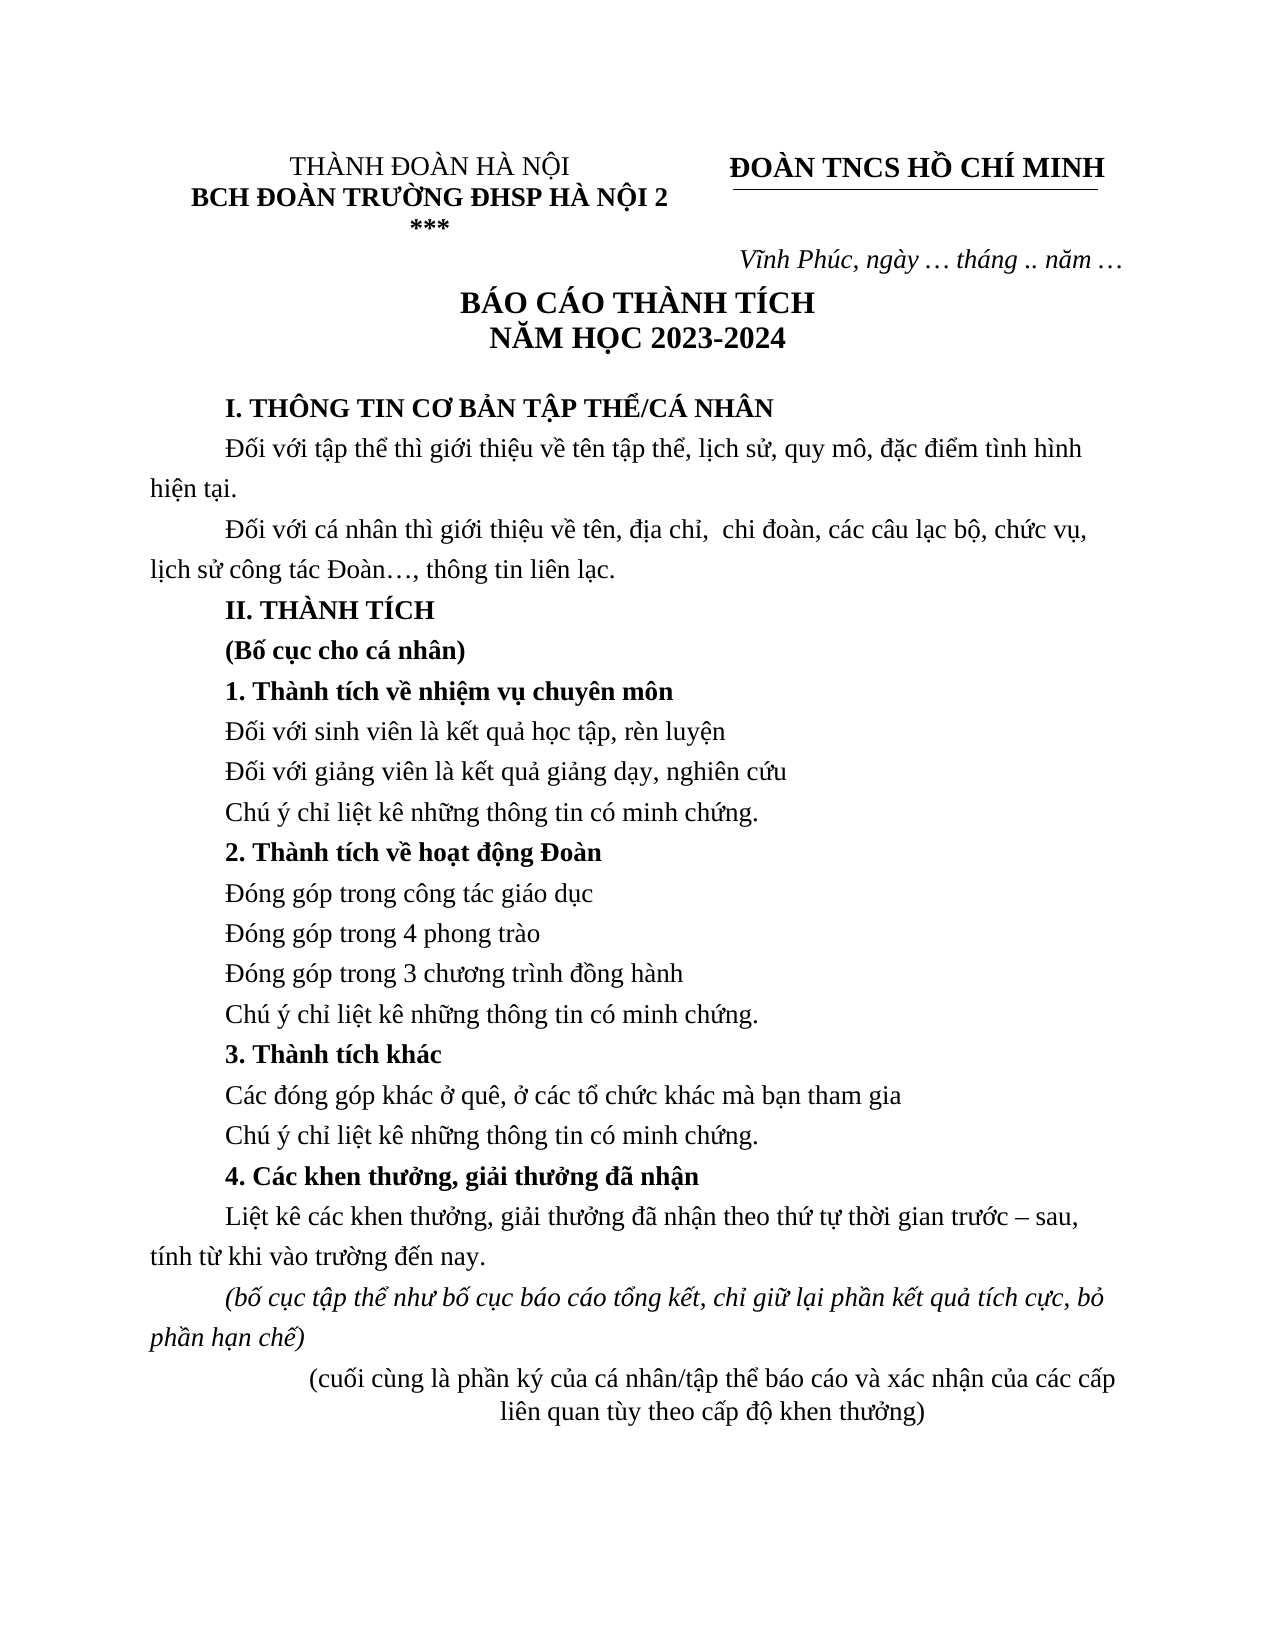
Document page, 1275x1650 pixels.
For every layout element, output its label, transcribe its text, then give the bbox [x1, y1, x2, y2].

text BÁO CÁO THÀNH TÍCH [150, 284, 1125, 320]
table_header ĐOÀN TNCS HỒ CHÍ MINH [709, 150, 1125, 243]
list Vĩnh Phúc, ngày … tháng .. năm … [150, 243, 1125, 274]
list THÔNG TIN CƠ BẢN TẬP THỂ/CÁ NHÂN [150, 392, 1125, 423]
list (bố cục tập thể như bố cục báo cáo tổng kết, chỉ giữ lại phần kết quả tích cực, bỏ phần hạn chế) [150, 1281, 1125, 1352]
list Chú ý chỉ liệt kê những thông tin có minh chứng. [150, 1119, 1125, 1150]
list Các khen thưởng, giải thưởng đã nhận [150, 1159, 1125, 1191]
list Chú ý chỉ liệt kê những thông tin có minh chứng. [150, 998, 1125, 1029]
list Đóng góp trong 4 phong trào [225, 917, 1125, 948]
list Đóng góp trong công tác giáo dục [225, 877, 1125, 908]
list Đối với cá nhân thì giới thiệu về tên, địa chỉ, chi đoàn, các câu lạc bộ, chức vụ, lịch sử công tác Đoàn…, thông tin liên lạc. [150, 513, 1125, 584]
list Thành tích khác [150, 1038, 1125, 1069]
list Đóng góp trong 3 chương trình đồng hành [225, 957, 1125, 989]
list Thành tích về nhiệm vụ chuyên môn [150, 674, 1125, 706]
list Đối với sinh viên là kết quả học tập, rèn luyện [150, 715, 1125, 746]
list (cuối cùng là phần ký của cá nhân/tập thể báo cáo và xác nhận của các cấp liên quan tùy theo cấp độ khen thưởng) [300, 1362, 1125, 1426]
list Đối với giảng viên là kết quả giảng dạy, nghiên cứu [150, 755, 1125, 787]
list Đối với tập thể thì giới thiệu về tên tập thể, lịch sử, quy mô, đặc điểm tình hình hiện tại. [150, 432, 1125, 504]
list THÀNH TÍCH [150, 594, 1125, 625]
text NĂM HỌC 2023-2024 [150, 320, 1125, 356]
list Thành tích về hoạt động Đoàn [150, 836, 1125, 867]
list (Bố cục cho cá nhân) [225, 634, 1125, 665]
list Liệt kê các khen thưởng, giải thưởng đã nhận theo thứ tự thời gian trước – sau, tính từ khi vào trường đến nay. [150, 1200, 1125, 1272]
text Các đóng góp khác ở quê, ở các tổ chức khác mà bạn tham gia [150, 1079, 1125, 1110]
table_header THÀNH ĐOÀN HÀ NỘI BCH ĐOÀN TRƯỜNG ĐHSP HÀ NỘI 2 *** [150, 150, 709, 243]
list Chú ý chỉ liệt kê những thông tin có minh chứng. [150, 796, 1125, 827]
